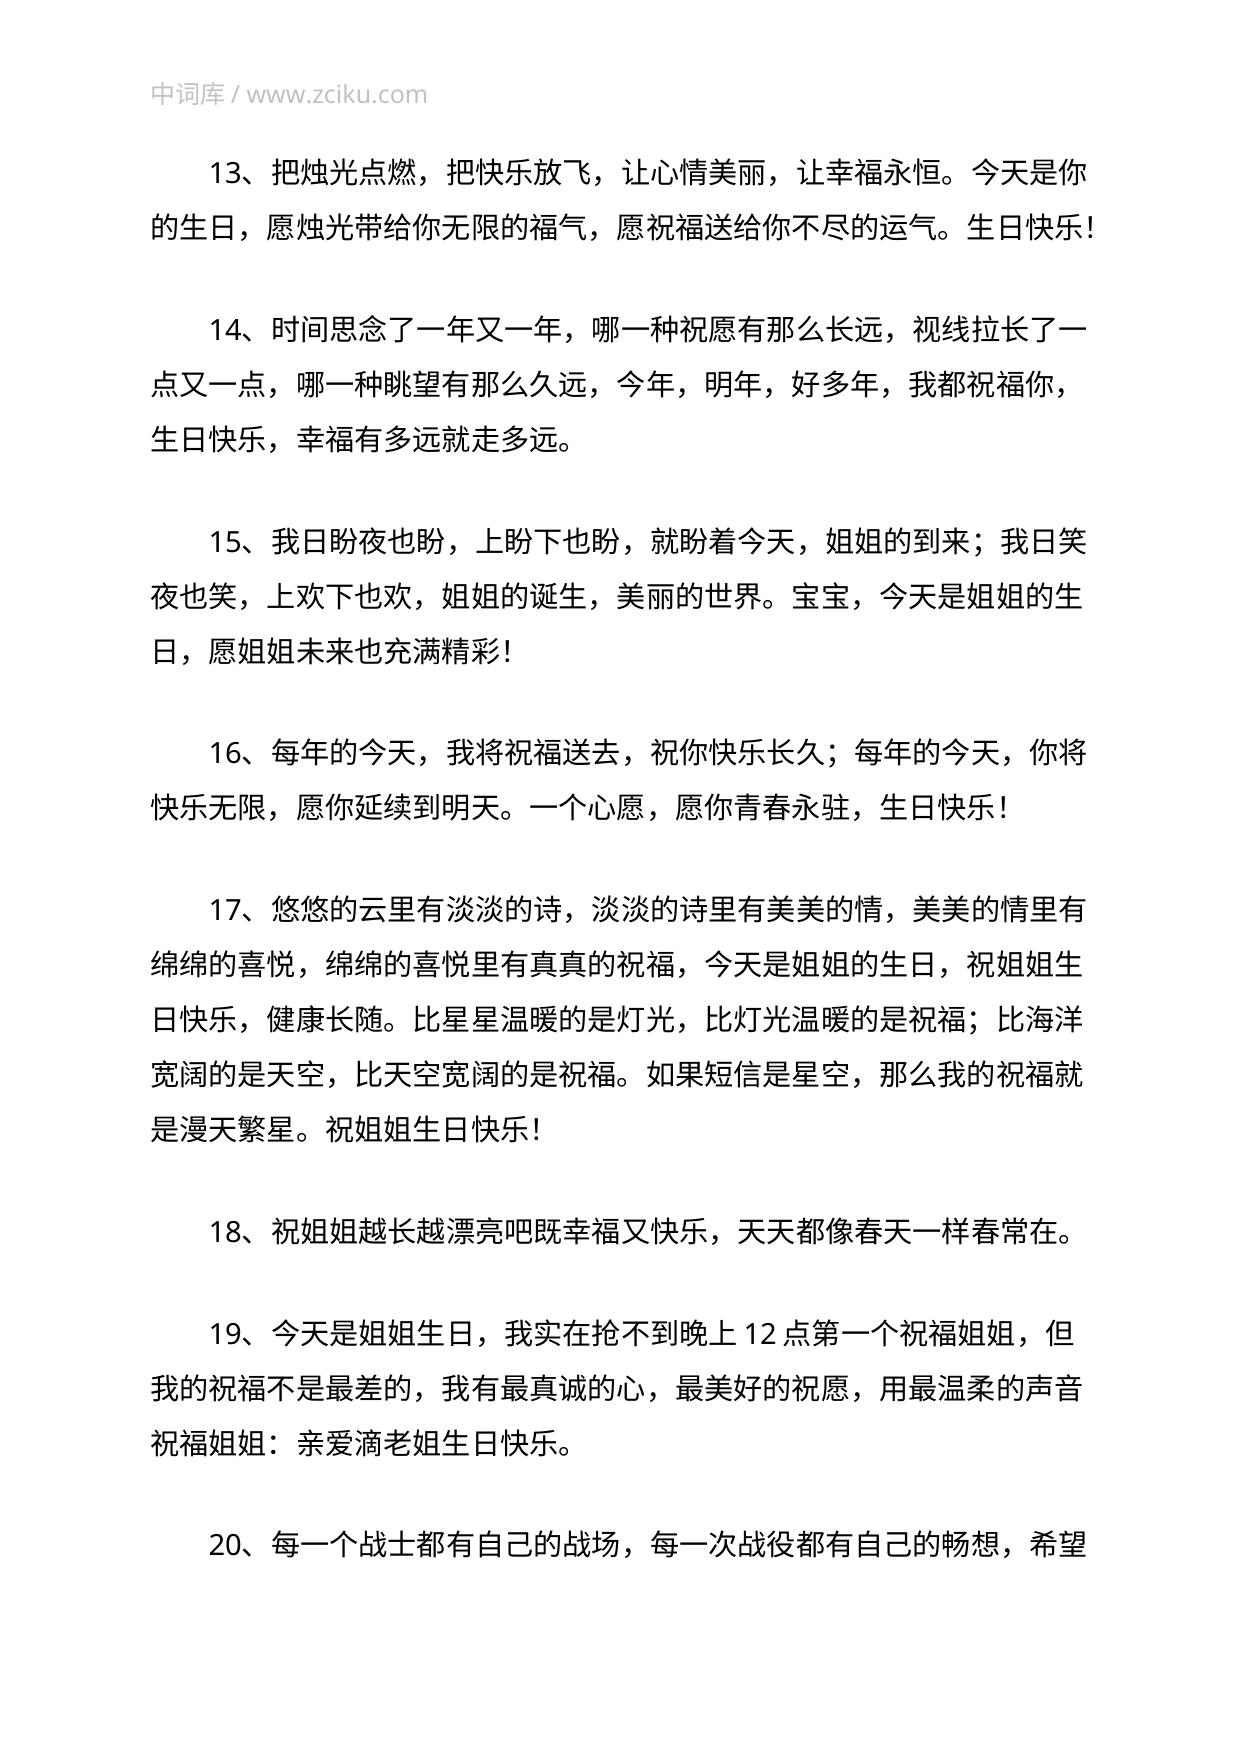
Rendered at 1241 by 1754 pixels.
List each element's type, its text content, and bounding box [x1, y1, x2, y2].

text 13、把烛光点燃，把快乐放飞，让心情美丽，让幸福永恒。今天是你的生日，愿烛光带给你无限的福气，愿祝福送给你不尽的运气。生日快乐！ [150, 150, 1090, 247]
text 15、我日盼夜也盼，上盼下也盼，就盼着今天，姐姐的到来；我日笑夜也笑，上欢下也欢，姐姐的诞生，美丽的世界。宝宝，今天是姐姐的生日，愿姐姐未来也充满精彩！ [150, 518, 1090, 671]
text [150, 1522, 1090, 1564]
text 19、今天是姐姐生日，我实在抢不到晚上12点第一个祝福姐姐，但我的祝福不是最差的，我有最真诚的心，最美好的祝愿，用最温柔的声音祝福姐姐：亲爱滴老姐生日快乐。 [150, 1310, 1090, 1462]
text 16、每年的今天，我将祝福送去，祝你快乐长久；每年的今天，你将快乐无限，愿你延续到明天。一个心愿，愿你青春永驻，生日快乐！ [150, 730, 1090, 827]
text 18、祝姐姐越长越漂亮吧既幸福又快乐，天天都像春天一样春常在。 [150, 1208, 1090, 1251]
text 17、悠悠的云里有淡淡的诗，淡淡的诗里有美美的情，美美的情里有绵绵的喜悦，绵绵的喜悦里有真真的祝福，今天是姐姐的生日，祝姐姐生日快乐，健康长随。比星星温暖的是灯光，比灯光温暖的是祝福；比海洋宽阔的是天空，比天空宽阔的是祝福。如果短信是星空，那么我的祝福就是漫天繁星。祝姐姐生日快乐！ [150, 887, 1090, 1149]
text 14、时间思念了一年又一年，哪一种祝愿有那么长远，视线拉长了一点又一点，哪一种眺望有那么久远，今年，明年，好多年，我都祝福你，生日快乐，幸福有多远就走多远。 [150, 307, 1090, 459]
